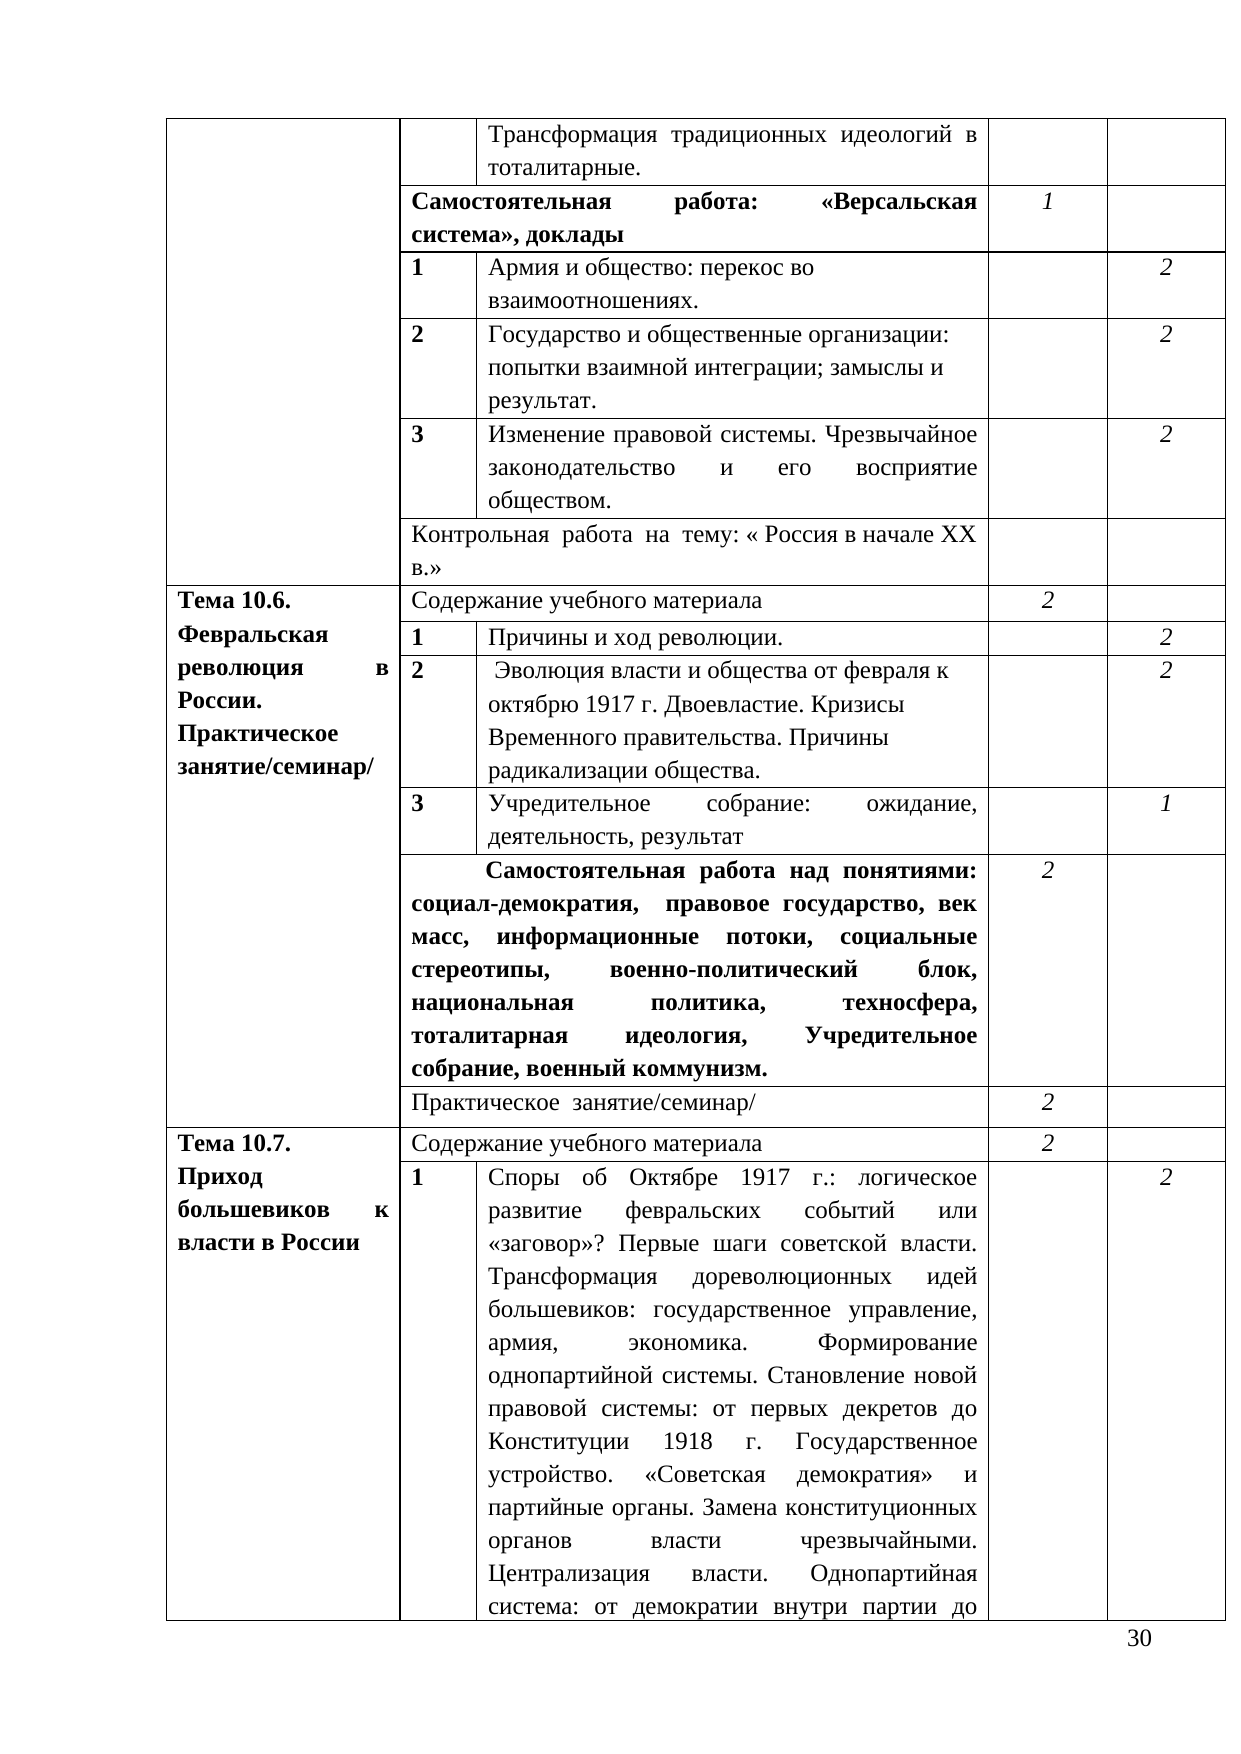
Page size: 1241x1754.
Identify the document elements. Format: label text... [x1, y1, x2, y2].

table_cell 1 [1108, 788, 1225, 854]
table_cell 2 [1108, 622, 1225, 654]
table_cell 3 [401, 788, 476, 854]
table_cell Содержание учебного материала [401, 1128, 988, 1161]
table_cell 3 [401, 419, 476, 518]
table_cell 2 [989, 586, 1107, 621]
table_cell Изменение правовой системы. Чрезвычайное законодательство и его восприятие обществом. [477, 419, 988, 518]
table_cell 2 [989, 1087, 1107, 1127]
table_cell 2 [401, 319, 476, 418]
table_cell 2 [1108, 253, 1225, 318]
table_cell Самостоятельная работа над понятиями: социал-демократия, правовое государство, век масс, информационные потоки, социальные стереотипы, военно-политический блок, национальная политика, техносфера, тоталитарная идеология, Учредительное собрание, военный коммунизм. [401, 855, 988, 1086]
table_cell [989, 788, 1107, 854]
table_cell [1108, 1128, 1225, 1161]
table_cell Самостоятельная работа: «Версальская система», доклады [401, 186, 988, 251]
table_cell 3 [401, 119, 476, 185]
table_cell [989, 419, 1107, 518]
table_cell [989, 319, 1107, 418]
table_cell [989, 1162, 1107, 1620]
table_cell 2 [989, 855, 1107, 1086]
table_cell [989, 119, 1107, 185]
table_cell 2 [1108, 319, 1225, 418]
table_cell Практическое занятие/семинар/ [401, 1087, 988, 1127]
table_cell 2 [1108, 419, 1225, 518]
table_cell Причины и ход революции. [477, 622, 988, 654]
table_cell [989, 519, 1107, 584]
table_cell Тема 10.6. Февральская революция в России. Практическое занятие/семинар/ [167, 586, 399, 1127]
table_cell [1108, 855, 1225, 1086]
table_cell [989, 622, 1107, 654]
table_cell [1108, 186, 1225, 251]
table_cell Содержание учебного материала [401, 586, 988, 621]
table_cell 1 [401, 1162, 476, 1620]
table_cell [1108, 519, 1225, 584]
table_cell Эволюция власти и общества от февраля к октябрю . Двоевластие. Кризисы Временного правительства. Причины радикализации общества. [477, 656, 988, 787]
table_cell 1 [989, 186, 1107, 251]
table_cell Тема 10.7. Приход большевиков к власти в России [167, 1128, 399, 1620]
table_cell Армия и общество: перекос во взаимоотношениях. [477, 253, 988, 318]
table_cell 2 [1108, 656, 1225, 787]
table_cell 2 [401, 656, 476, 787]
table_cell 2 [1108, 1162, 1225, 1620]
table_cell Контрольная работа на тему: « Россия в начале XX в.» [401, 519, 988, 584]
table_cell [989, 656, 1107, 787]
table_cell Государство и общественные организации: попытки взаимной интеграции; замыслы и результат. [477, 319, 988, 418]
table_cell 1 [401, 253, 476, 318]
table_cell Учредительное собрание: ожидание, деятельность, результат [477, 788, 988, 854]
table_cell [477, 119, 988, 185]
table_cell [1108, 586, 1225, 621]
table_cell [989, 253, 1107, 318]
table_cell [477, 1162, 988, 1620]
table_cell 1 [401, 622, 476, 654]
table_cell [1108, 1087, 1225, 1127]
table_cell 2 [989, 1128, 1107, 1161]
table_cell 2 [1108, 119, 1225, 185]
